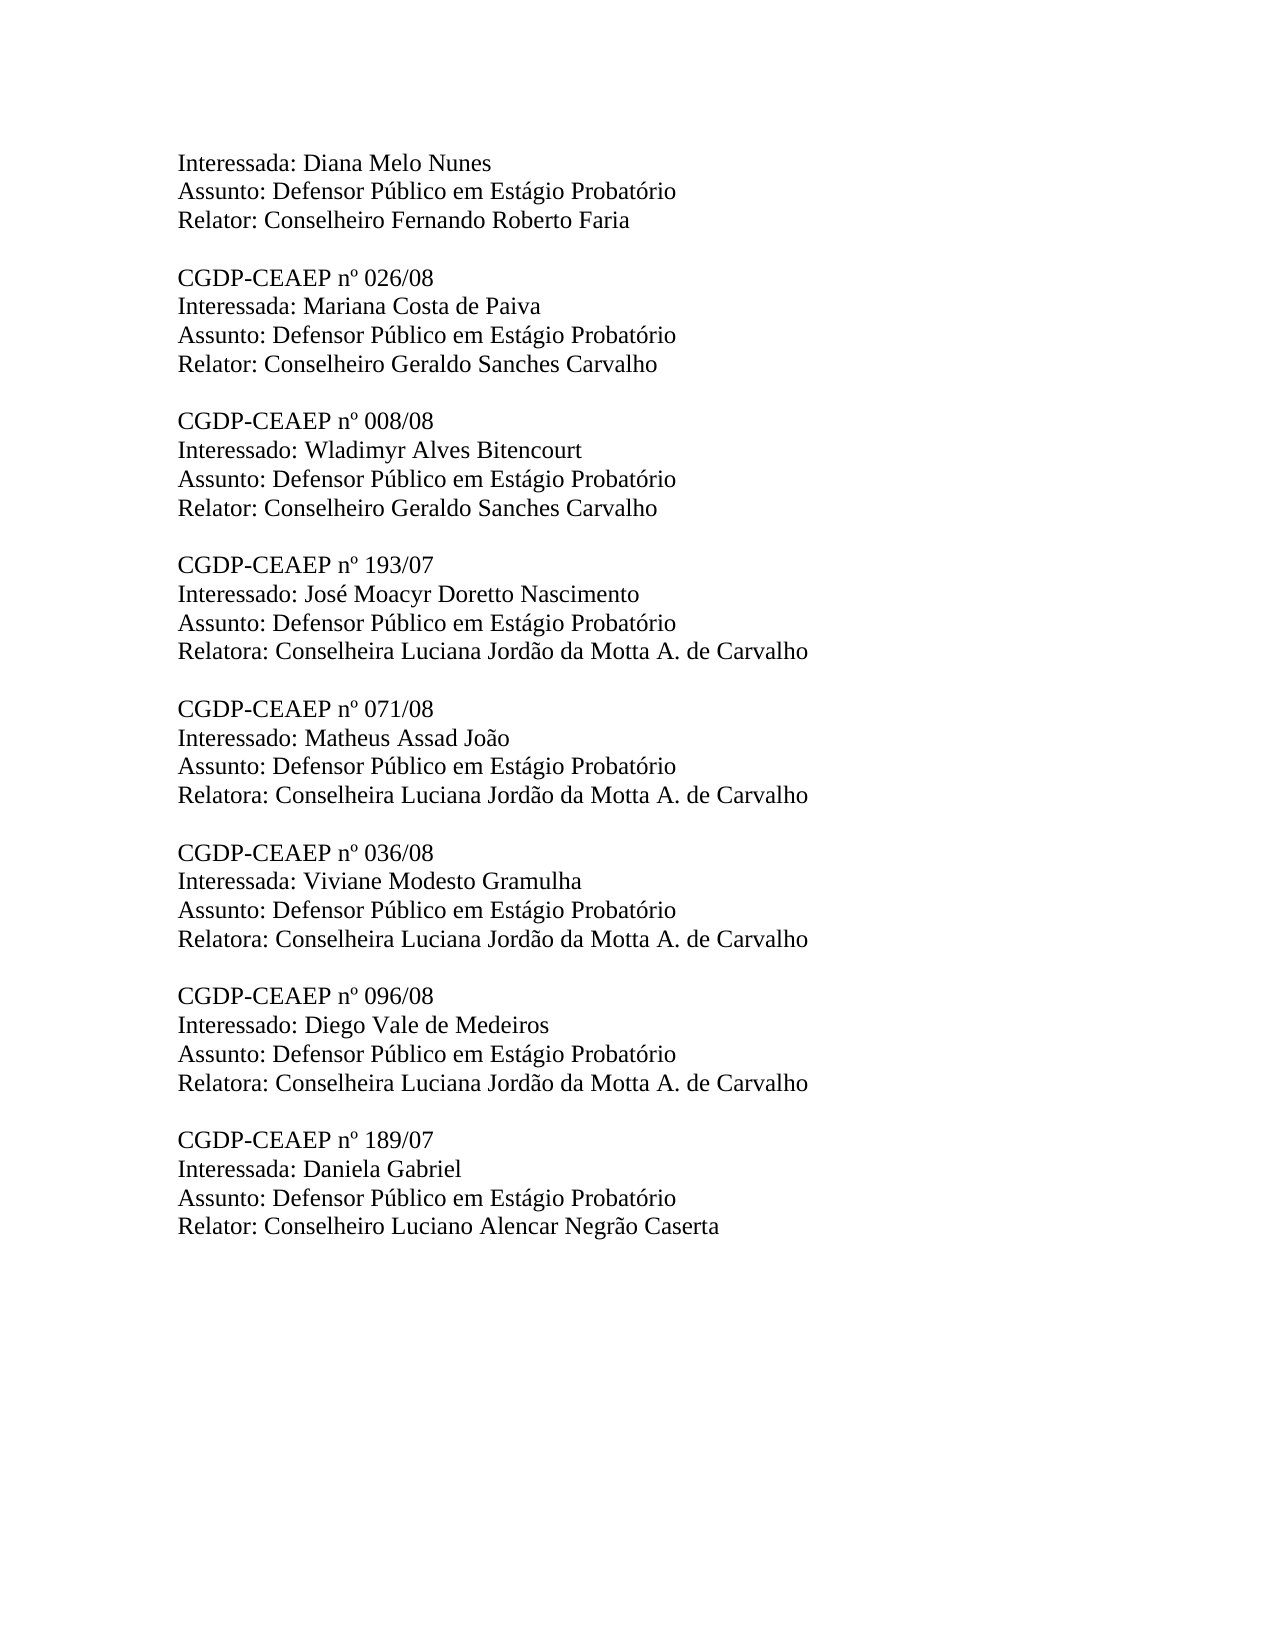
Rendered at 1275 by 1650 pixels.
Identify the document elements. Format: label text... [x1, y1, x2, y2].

text Relatora: Conselheira Luciana Jordão da Motta A. de Carvalho [177, 636, 1122, 665]
text CGDP-CEAEP nº 026/08 [177, 263, 1122, 291]
text Interessada: Viviane Modesto Gramulha [177, 866, 1122, 895]
text Interessada: Mariana Costa de Paiva [177, 291, 1122, 320]
text CGDP-CEAEP nº 071/08 [177, 694, 1122, 723]
text CGDP-CEAEP nº 036/08 [177, 838, 1122, 866]
text Assunto: Defensor Público em Estágio Probatório [177, 464, 1122, 493]
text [177, 176, 1122, 205]
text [177, 205, 1122, 234]
text Assunto: Defensor Público em Estágio Probatório [177, 895, 1122, 924]
text Assunto: Defensor Público em Estágio Probatório [177, 320, 1122, 349]
text Assunto: Defensor Público em Estágio Probatório [177, 608, 1122, 636]
text Interessado: Diego Vale de Medeiros [177, 1010, 1122, 1039]
text Relatora: Conselheira Luciana Jordão da Motta A. de Carvalho [177, 1068, 1122, 1096]
text Assunto: Defensor Público em Estágio Probatório [177, 1039, 1122, 1068]
text Interessado: Matheus Assad João [177, 723, 1122, 751]
text Assunto: Defensor Público em Estágio Probatório [177, 751, 1122, 780]
text Interessada: Daniela Gabriel [177, 1154, 1122, 1183]
text Interessado: Wladimyr Alves Bitencourt [177, 435, 1122, 464]
text Interessado: José Moacyr Doretto Nascimento [177, 579, 1122, 608]
text Relatora: Conselheira Luciana Jordão da Motta A. de Carvalho [177, 780, 1122, 809]
text CGDP-CEAEP nº 008/08 [177, 406, 1122, 435]
text Interessada: Diana Melo Nunes [177, 148, 1122, 176]
text Relator: Conselheiro Geraldo Sanches Carvalho [177, 493, 1122, 521]
text Assunto: Defensor Público em Estágio Probatório [177, 1183, 1122, 1211]
text CGDP-CEAEP nº 189/07 [177, 1125, 1122, 1154]
text Relator: Conselheiro Geraldo Sanches Carvalho [177, 349, 1122, 378]
text CGDP-CEAEP nº 096/08 [177, 981, 1122, 1010]
text Relatora: Conselheira Luciana Jordão da Motta A. de Carvalho [177, 924, 1122, 953]
text Relator: Conselheiro Luciano Alencar Negrão Caserta [177, 1211, 1122, 1240]
text CGDP-CEAEP nº 193/07 [177, 550, 1122, 579]
